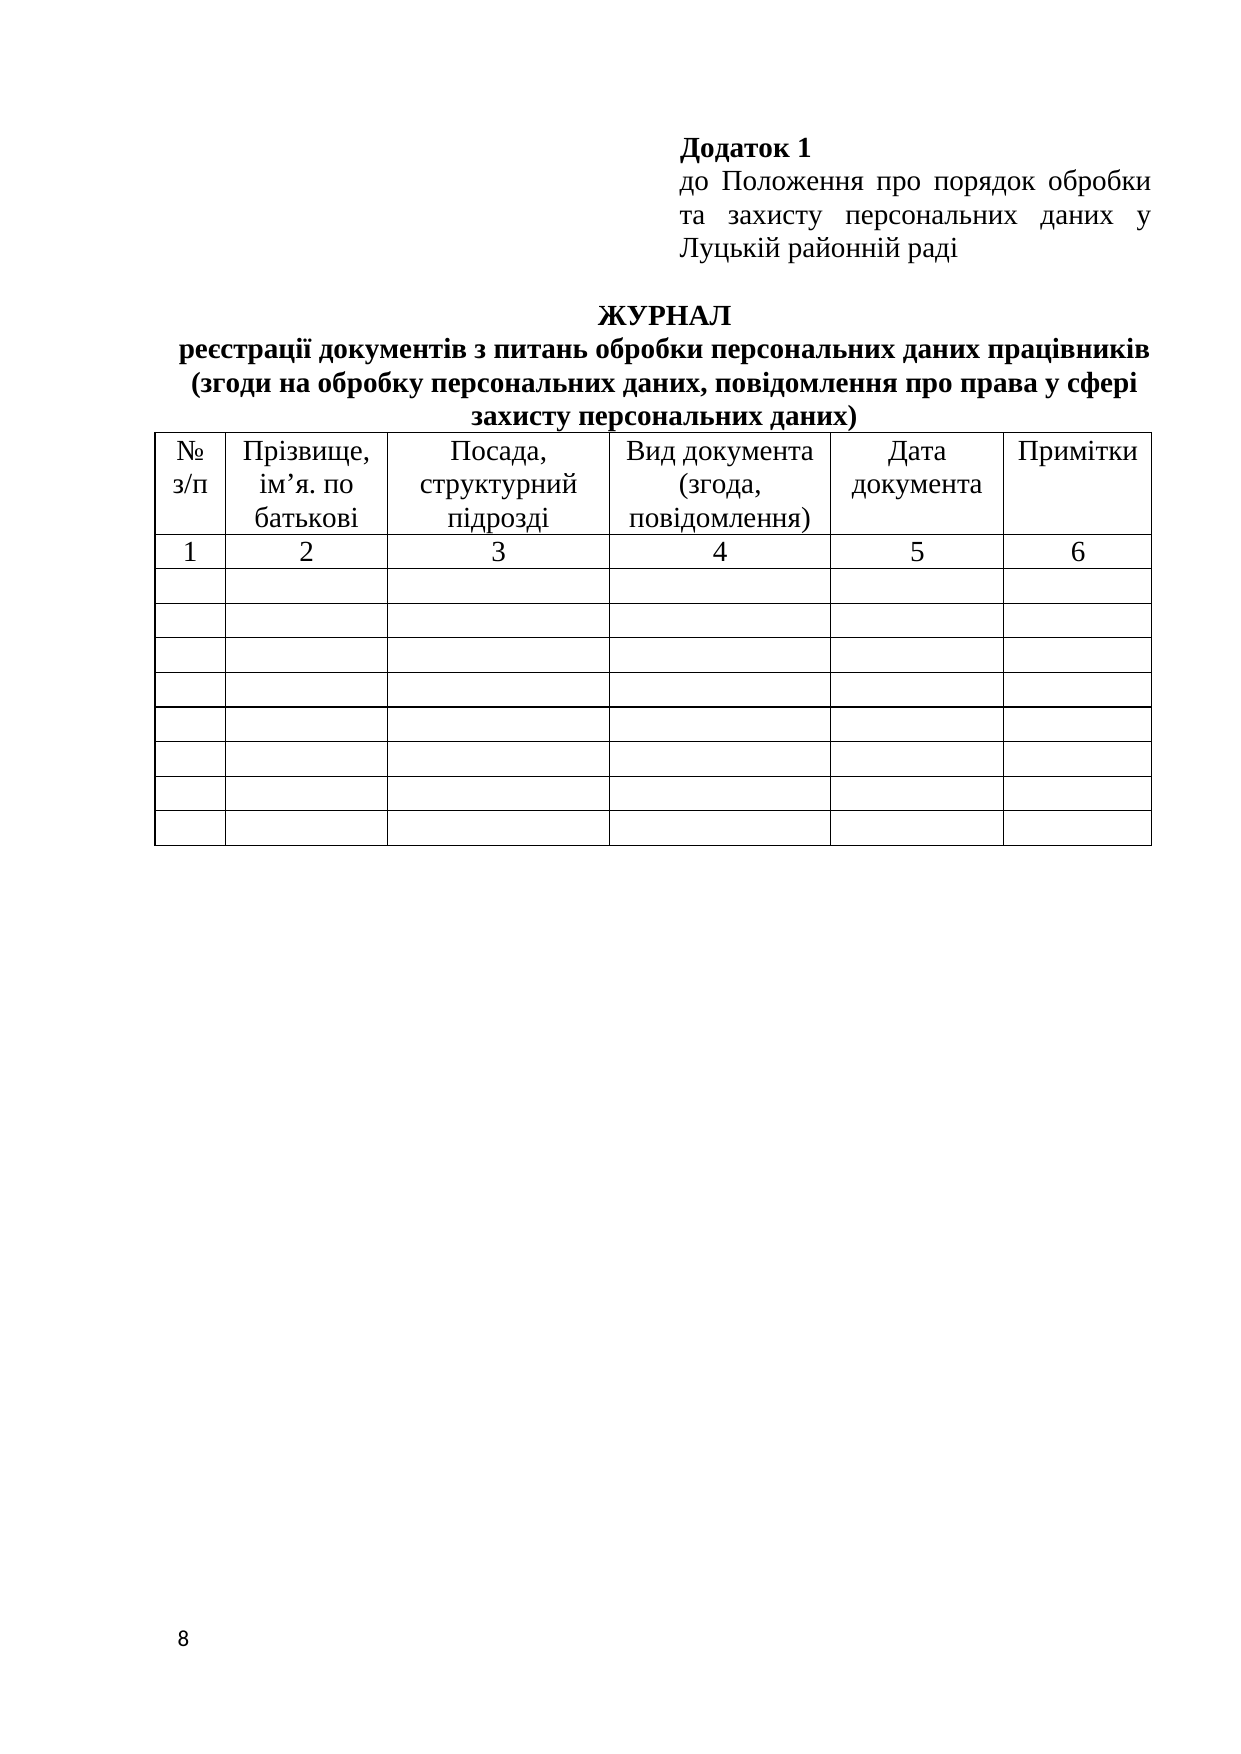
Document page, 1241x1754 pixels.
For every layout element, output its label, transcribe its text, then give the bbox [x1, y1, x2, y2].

table_cell [831, 569, 1003, 603]
text Додаток 1 [177, 130, 1152, 163]
table_cell [1004, 777, 1151, 810]
table_cell [388, 673, 609, 706]
table_cell [831, 638, 1003, 672]
table_cell [156, 638, 225, 672]
table_cell [226, 569, 387, 603]
table_header Примітки [1004, 433, 1151, 533]
table_cell [1004, 708, 1151, 741]
table_cell [831, 777, 1003, 810]
table_cell [226, 673, 387, 706]
table_cell [610, 742, 830, 776]
table_cell [156, 569, 225, 603]
table_cell [388, 742, 609, 776]
table_header Дата документа [831, 433, 1003, 533]
table_cell [1004, 569, 1151, 603]
table_cell [156, 673, 225, 706]
table_cell [1004, 638, 1151, 672]
table_cell [226, 777, 387, 810]
table_cell 4 [610, 535, 830, 568]
table_cell [226, 604, 387, 637]
table_cell [388, 708, 609, 741]
table_cell [388, 604, 609, 637]
table_cell 2 [226, 535, 387, 568]
table_cell [156, 708, 225, 741]
table_cell [831, 673, 1003, 706]
table_cell 5 [831, 535, 1003, 568]
text до Положення про порядок обробки та захисту персональних даних у Луцькій районній раді [679, 163, 1152, 264]
table_cell [1004, 742, 1151, 776]
table_cell [156, 777, 225, 810]
table_cell [610, 708, 830, 741]
table_cell [388, 811, 609, 845]
table_cell [226, 742, 387, 776]
table_cell [831, 811, 1003, 845]
table_header Прізвище, ім’я. по батькові [226, 433, 387, 533]
table_cell [1004, 673, 1151, 706]
table_cell [388, 569, 609, 603]
table_cell [610, 604, 830, 637]
table_header Посада, структурний підрозді [388, 433, 609, 533]
table_cell [610, 777, 830, 810]
table_cell [610, 569, 830, 603]
table_cell 3 [388, 535, 609, 568]
table_cell [610, 638, 830, 672]
table_cell [226, 638, 387, 672]
table_cell [1004, 604, 1151, 637]
table_header Вид документа (згода, повідомлення) [610, 433, 830, 533]
table_cell [156, 604, 225, 637]
table_cell [388, 638, 609, 672]
table_cell 6 [1004, 535, 1151, 568]
table_cell [1004, 811, 1151, 845]
table_cell [831, 708, 1003, 741]
text реєстрації документів з питань обробки персональних даних працівників (згоди на обробку персональних даних, повідомлення про права у сфері захисту персональних даних) [177, 331, 1152, 432]
table_cell 1 [156, 535, 225, 568]
table_cell [156, 811, 225, 845]
text ЖУРНАЛ [177, 298, 1152, 331]
table_cell [226, 708, 387, 741]
table_cell [388, 777, 609, 810]
table_cell [610, 673, 830, 706]
table_cell [610, 811, 830, 845]
table_cell [831, 604, 1003, 637]
table_cell [226, 811, 387, 845]
table_cell [831, 742, 1003, 776]
table_header № з/п [156, 433, 225, 533]
table_cell [156, 742, 225, 776]
